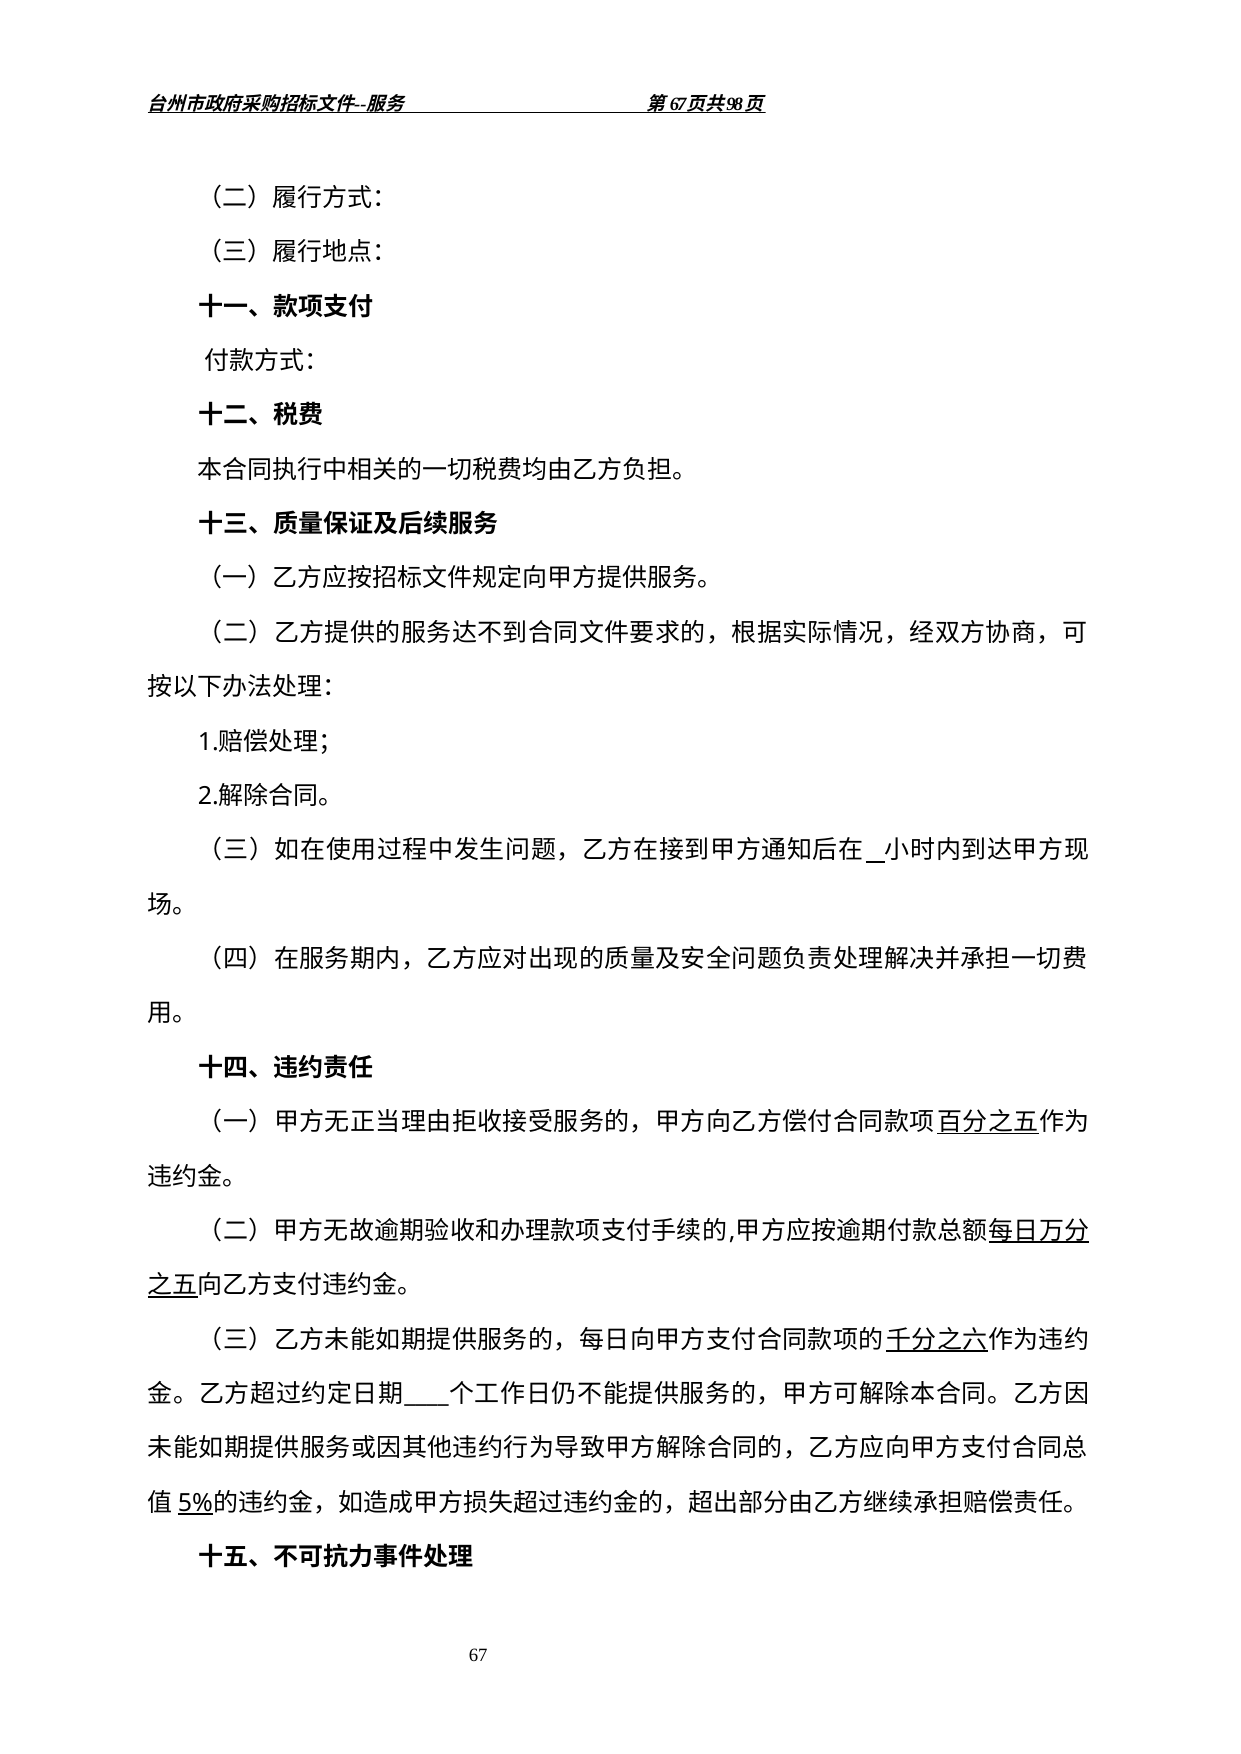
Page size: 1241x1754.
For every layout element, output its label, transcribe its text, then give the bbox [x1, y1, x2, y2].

text 十五、不可抗力事件处理 [148, 1537, 1089, 1573]
text （二）履行方式： [148, 177, 1089, 213]
text （三）如在使用过程中发生问题，乙方在接到甲方通知后在 小时内到达甲方现场。 [148, 830, 1089, 920]
text （一）甲方无正当理由拒收接受服务的，甲方向乙方偿付合同款项百分之五作为违约金。 [148, 1102, 1089, 1192]
text 本合同执行中相关的一切税费均由乙方负担。 [148, 449, 1089, 485]
text （三）履行地点： [148, 232, 1089, 268]
text （三）乙方未能如期提供服务的，每日向甲方支付合同款项的千分之六作为违约金。乙方超过约定日期____个工作日仍不能提供服务的，甲方可解除本合同。乙方因未能如期提供服务或因其他违约行为导致甲方解除合同的，乙方应向甲方支付合同总值5%的违约金，如造成甲方损失超过违约金的，超出部分由乙方继续承担赔偿责任。 [148, 1319, 1089, 1518]
text 2.解除合同。 [148, 775, 1089, 812]
text （二）甲方无故逾期验收和办理款项支付手续的,甲方应按逾期付款总额每日万分之五向乙方支付违约金。 [148, 1210, 1089, 1301]
text （二）乙方提供的服务达不到合同文件要求的，根据实际情况，经双方协商，可按以下办法处理： [148, 612, 1089, 703]
text 十一、款项支付 [148, 286, 1089, 322]
text 十二、税费 [148, 395, 1089, 431]
text （四）在服务期内，乙方应对出现的质量及安全问题负责处理解决并承担一切费用。 [148, 938, 1089, 1029]
text 1.赔偿处理； [148, 721, 1089, 757]
text 付款方式： [148, 340, 1089, 377]
text 十三、质量保证及后续服务 [148, 503, 1089, 540]
text 十四、违约责任 [148, 1047, 1089, 1083]
text （一）乙方应按招标文件规定向甲方提供服务。 [148, 558, 1089, 594]
